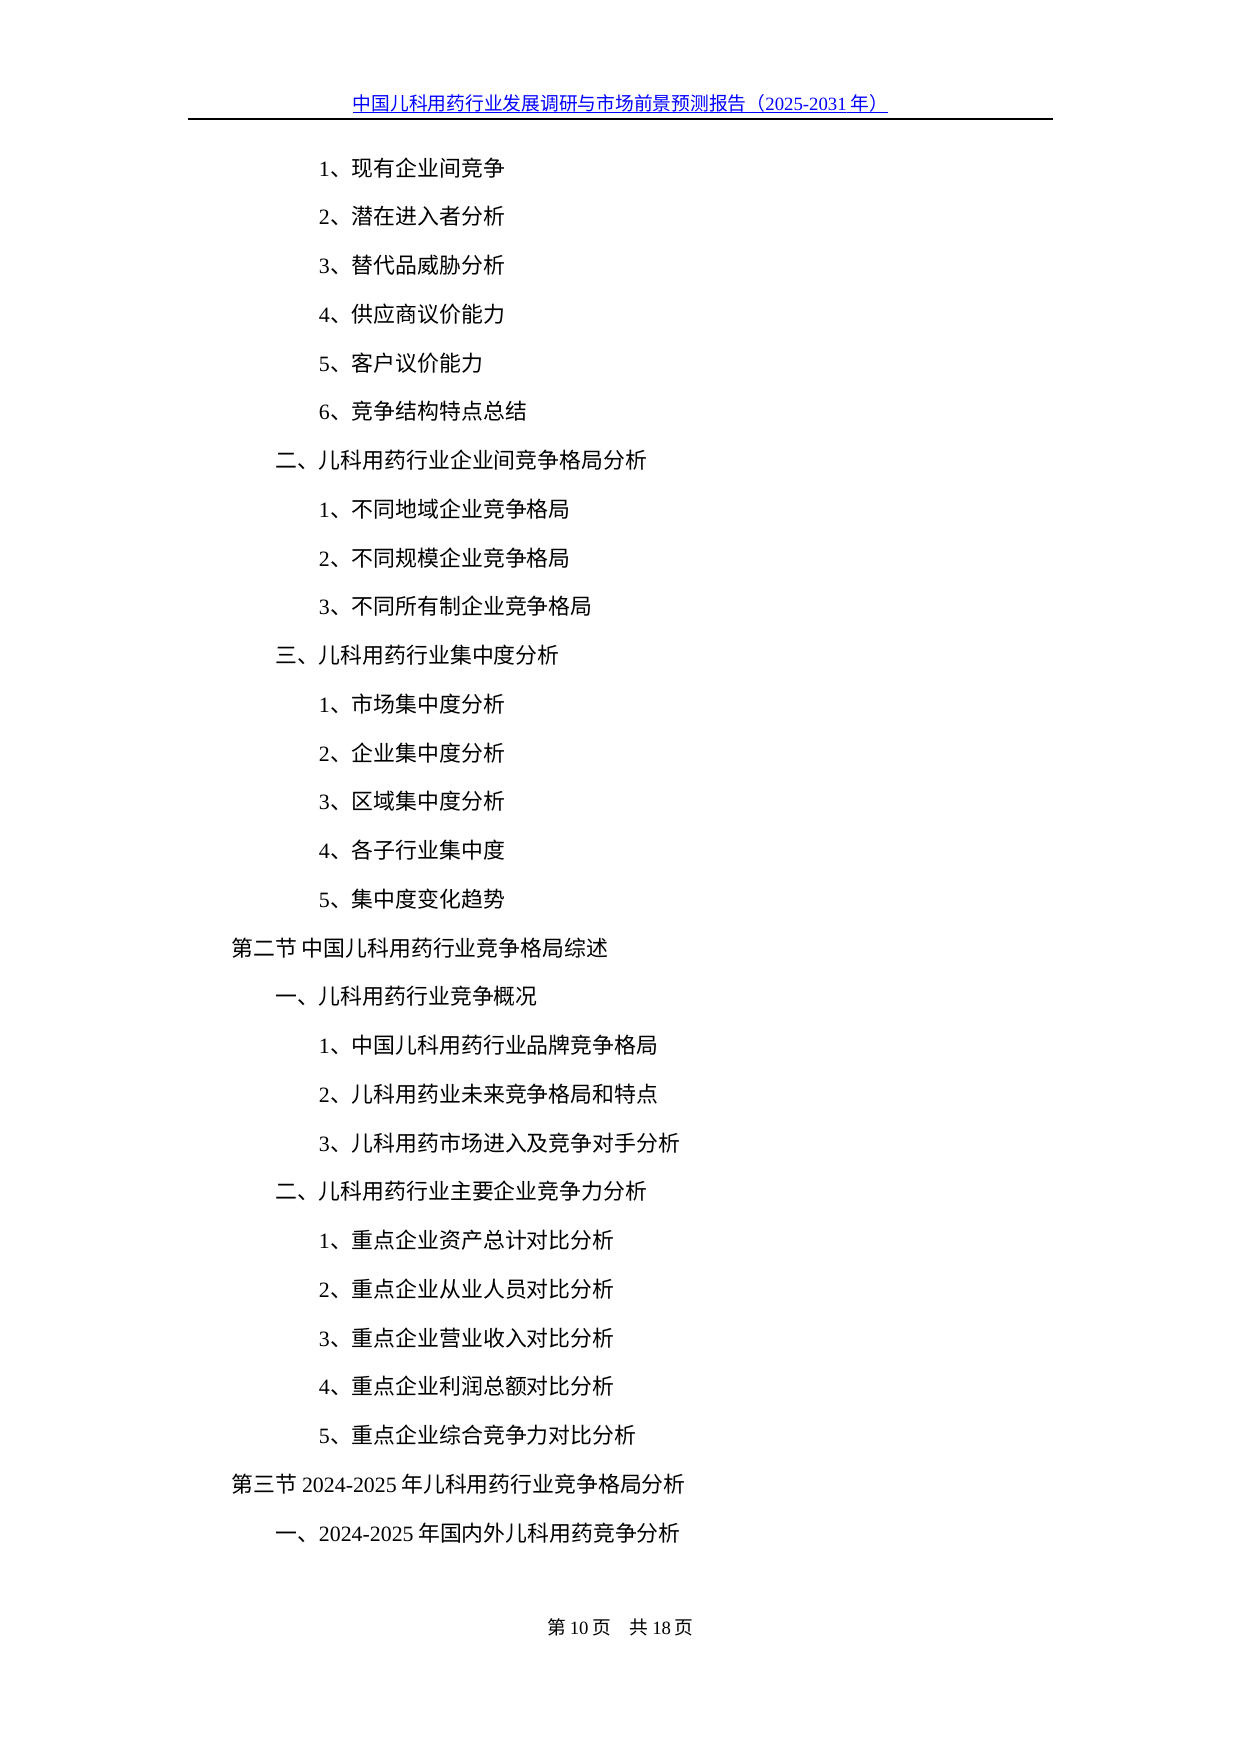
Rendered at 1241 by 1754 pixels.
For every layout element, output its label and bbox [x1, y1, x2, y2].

text [187, 150, 1053, 1548]
